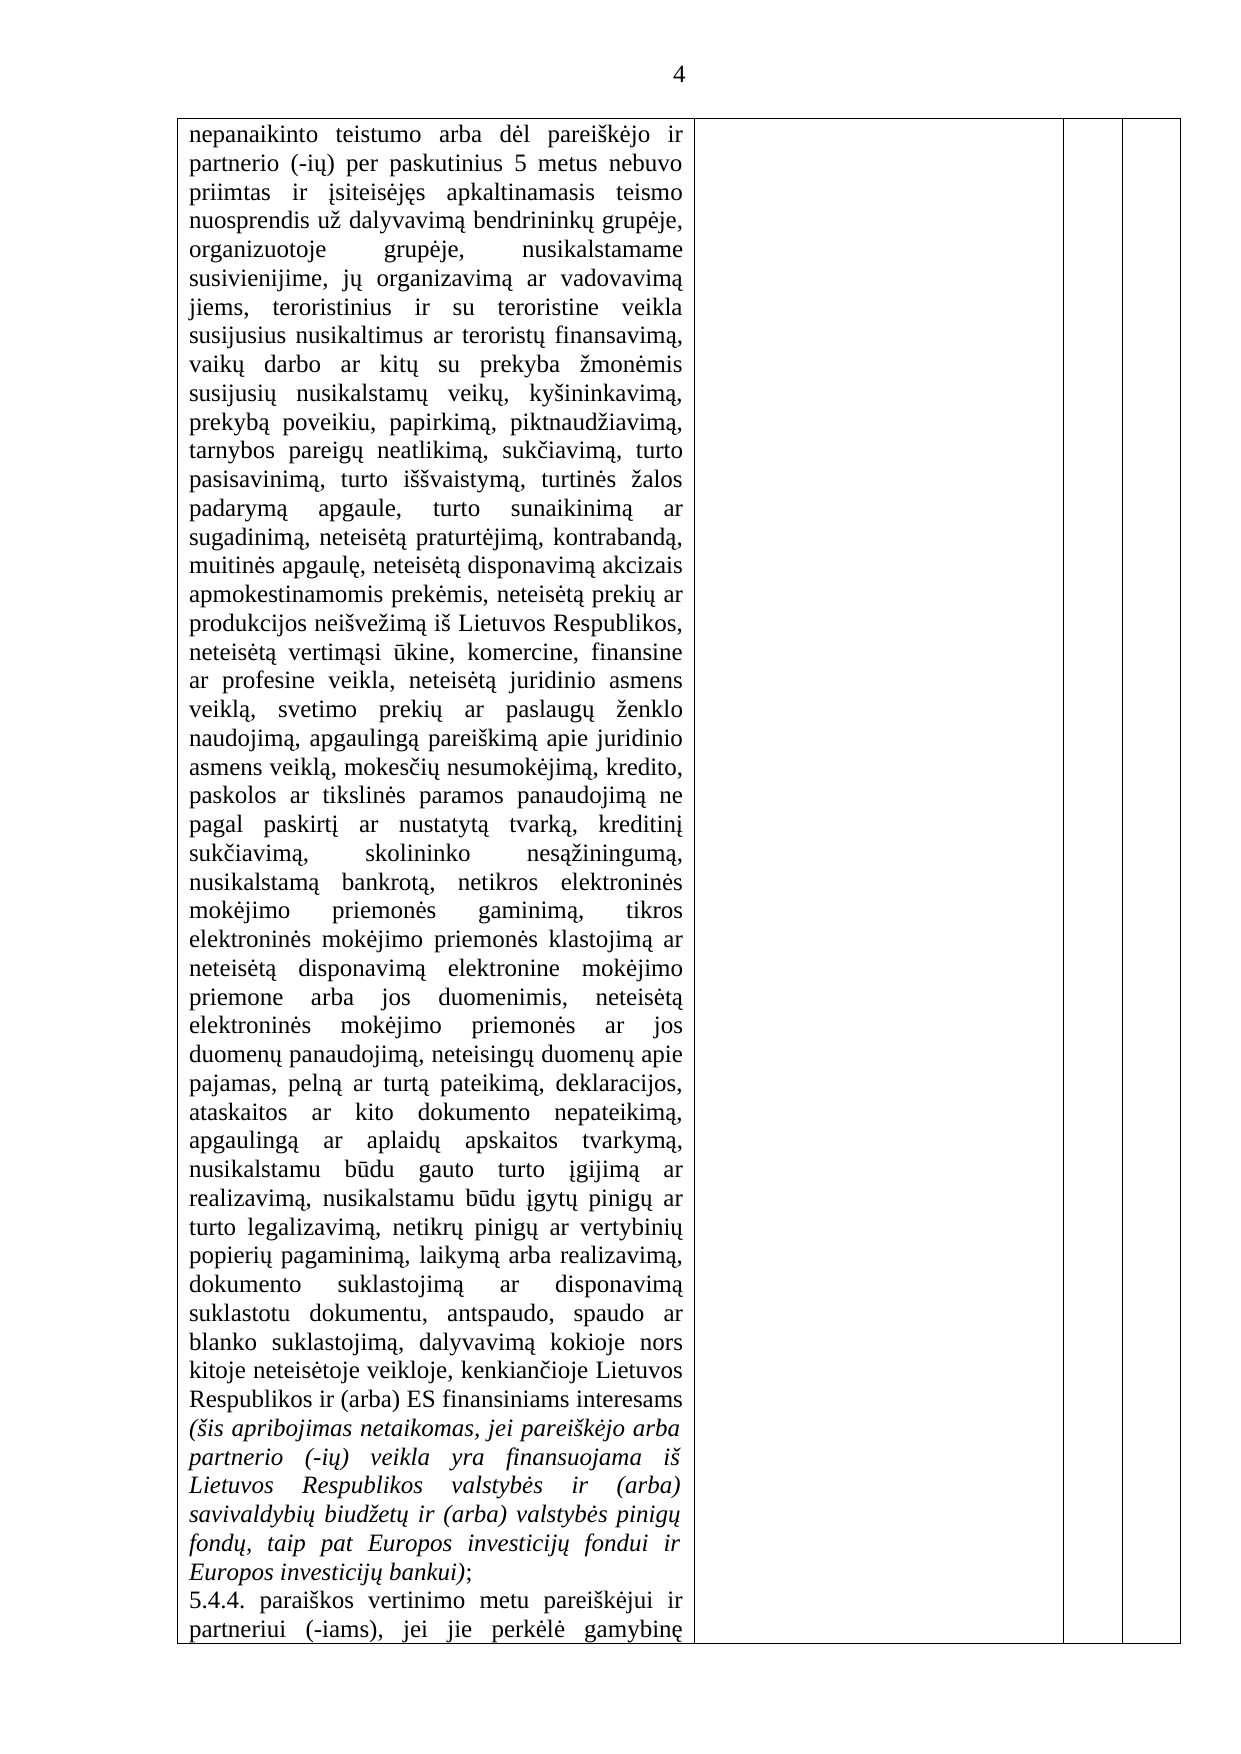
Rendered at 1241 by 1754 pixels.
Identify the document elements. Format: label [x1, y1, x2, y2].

table_header [695, 119, 1063, 1643]
table_header [1064, 119, 1122, 1643]
table_header [178, 119, 694, 1643]
table_header [1123, 119, 1180, 1643]
